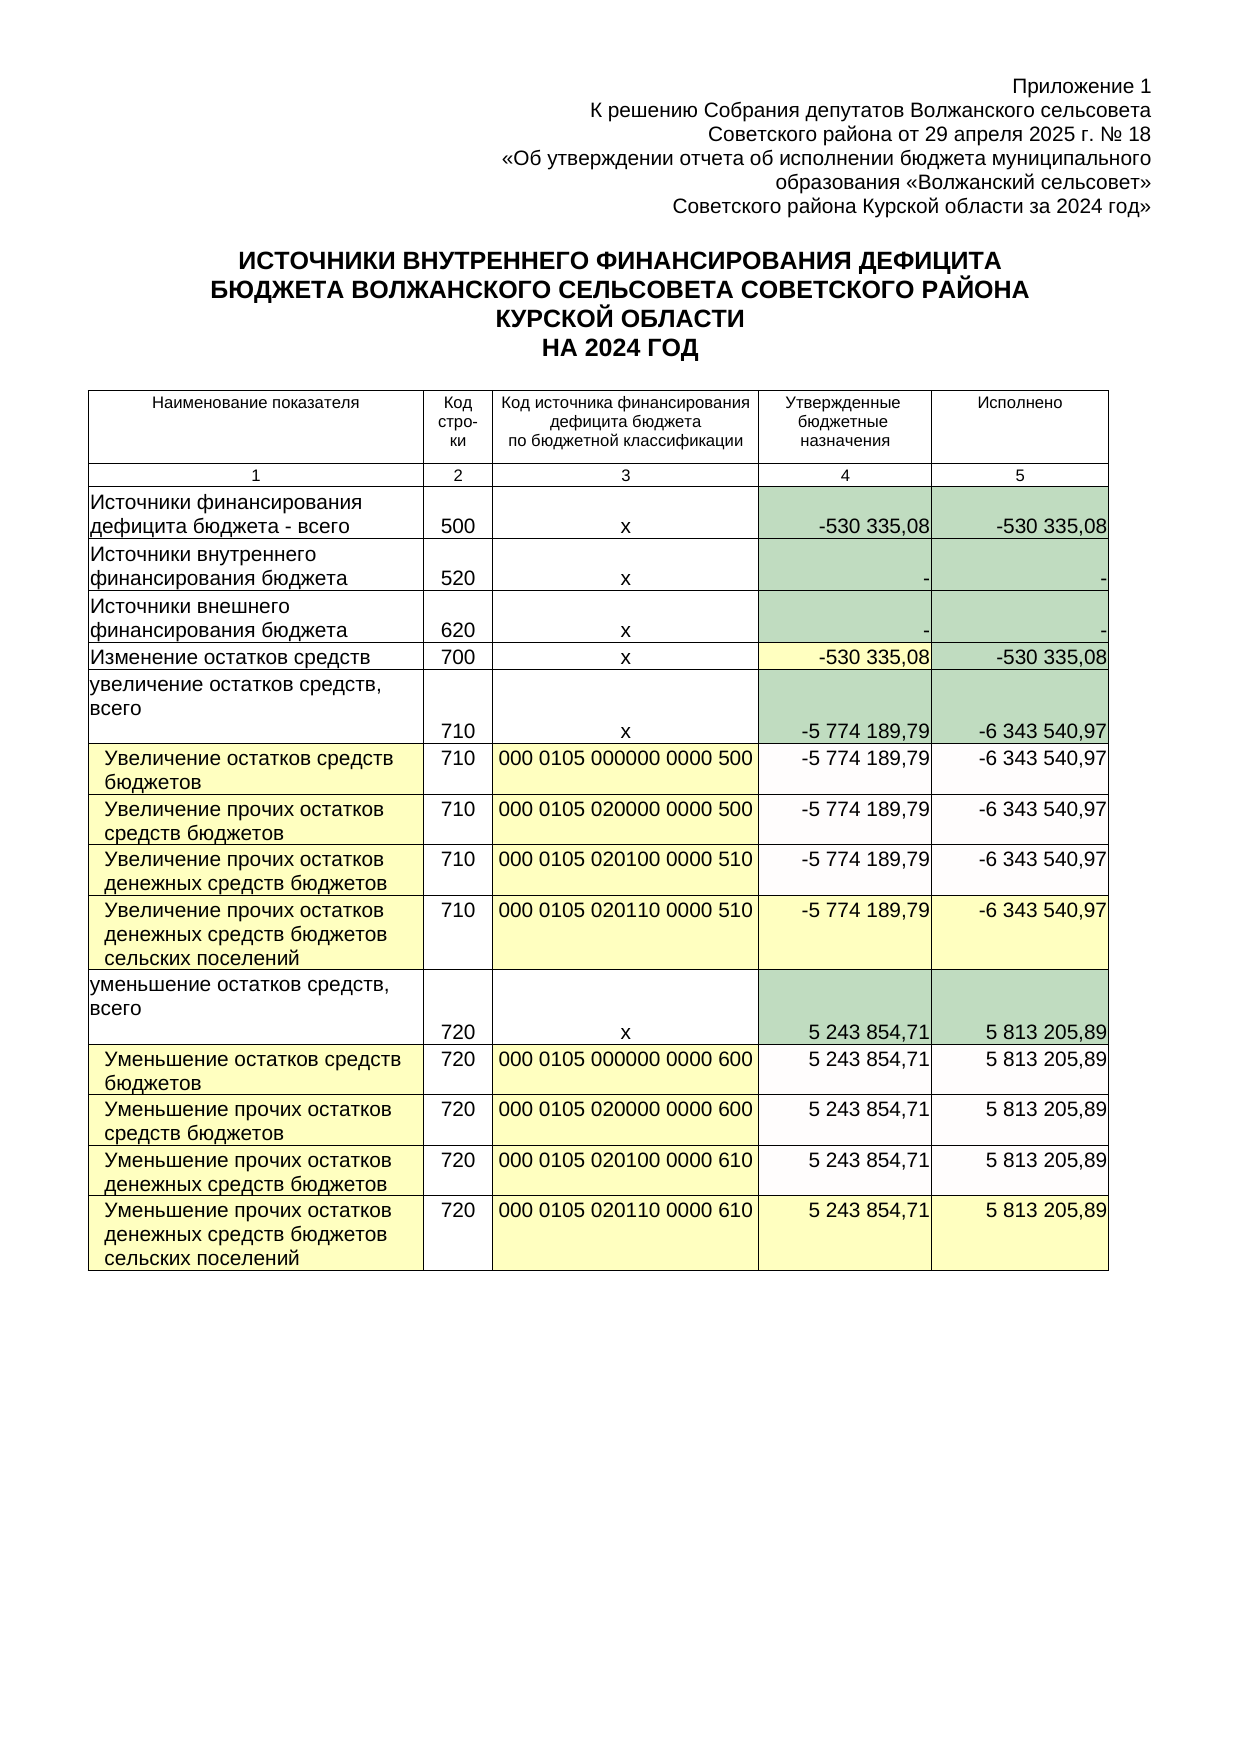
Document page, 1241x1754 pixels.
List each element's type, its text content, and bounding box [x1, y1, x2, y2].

table_cell Уменьшение прочих остатков денежных средств бюджетов [89, 1146, 423, 1195]
table_cell 720 [424, 1196, 492, 1270]
table_cell Уменьшение прочих остатков средств бюджетов [89, 1095, 423, 1145]
table_cell 000 0105 020110 0000 610 [493, 1196, 758, 1270]
table_cell - [759, 539, 931, 590]
table_cell x [493, 970, 758, 1044]
table_cell увеличение остатков средств, всего [89, 670, 423, 743]
table_cell 000 0105 020000 0000 600 [493, 1095, 758, 1145]
table_cell Уменьшение остатков средств бюджетов [89, 1045, 423, 1094]
table_cell 1 [89, 464, 423, 486]
table_cell 5 [932, 464, 1108, 486]
table_cell -6 343 540,97 [932, 670, 1108, 743]
table_cell 710 [424, 845, 492, 895]
table_header Код источника финансирования дефицита бюджета по бюджетной классификации [493, 391, 758, 463]
text образования «Волжанский сельсовет» [89, 170, 1152, 194]
table_header Код стро- ки [424, 391, 492, 463]
table_cell x [493, 591, 758, 642]
table_cell 500 [424, 487, 492, 538]
table_cell Источники внутреннего финансирования бюджета [89, 539, 423, 590]
table_cell 720 [424, 1045, 492, 1094]
text Советского района от 29 апреля 2025 г. № 18 [89, 122, 1152, 146]
table_cell 5 813 205,89 [932, 1045, 1108, 1094]
table_cell 4 [759, 464, 931, 486]
table_cell -530 335,08 [932, 487, 1108, 538]
table_cell - [759, 591, 931, 642]
table_cell 710 [424, 744, 492, 794]
table_cell -6 343 540,97 [932, 795, 1108, 844]
table_cell -6 343 540,97 [932, 744, 1108, 794]
table_cell 5 243 854,71 [759, 1045, 931, 1094]
table_cell 3 [493, 464, 758, 486]
table_cell 000 0105 000000 0000 500 [493, 744, 758, 794]
table_cell 720 [424, 970, 492, 1044]
text бюджета Волжанского сельсовета Советского района [89, 275, 1152, 304]
table_header Утвержденные бюджетные назначения [759, 391, 931, 463]
text «Об утверждении отчета об исполнении бюджета муниципального [89, 146, 1152, 170]
table_cell 710 [424, 670, 492, 743]
table_cell 5 813 205,89 [932, 1146, 1108, 1195]
table_cell Изменение остатков средств [89, 643, 423, 669]
table_cell 5 243 854,71 [759, 970, 931, 1044]
table_cell 5 813 205,89 [932, 1196, 1108, 1270]
table_cell 5 243 854,71 [759, 1095, 931, 1145]
table_cell 5 813 205,89 [932, 1095, 1108, 1145]
text Советского района Курской области за 2024 год» [89, 194, 1152, 218]
table_cell 000 0105 020100 0000 510 [493, 845, 758, 895]
table_cell 620 [424, 591, 492, 642]
table_cell Уменьшение прочих остатков денежных средств бюджетов сельских поселений [89, 1196, 423, 1270]
table_cell -530 335,08 [932, 643, 1108, 669]
table_cell -5 774 189,79 [759, 795, 931, 844]
table_cell Источники финансирования дефицита бюджета - всего [89, 487, 423, 538]
table_cell - [932, 591, 1108, 642]
table_cell Источники внешнего финансирования бюджета [89, 591, 423, 642]
text Источники внутреннего финансирования дефицита [89, 246, 1152, 275]
table_cell 720 [424, 1146, 492, 1195]
table_header Исполнено [932, 391, 1108, 463]
table_cell -530 335,08 [759, 643, 931, 669]
table_cell 000 0105 020000 0000 500 [493, 795, 758, 844]
table_cell -5 774 189,79 [759, 845, 931, 895]
table_cell -6 343 540,97 [932, 896, 1108, 969]
table_cell -530 335,08 [759, 487, 931, 538]
table_cell Увеличение прочих остатков средств бюджетов [89, 795, 423, 844]
text К решению Собрания депутатов Волжанского сельсовета [89, 98, 1152, 122]
table_cell -5 774 189,79 [759, 896, 931, 969]
table_cell 000 0105 020100 0000 610 [493, 1146, 758, 1195]
table_cell 5 813 205,89 [932, 970, 1108, 1044]
table_cell 710 [424, 896, 492, 969]
table_cell 700 [424, 643, 492, 669]
table_cell 710 [424, 795, 492, 844]
table_cell 2 [424, 464, 492, 486]
table_cell Увеличение остатков средств бюджетов [89, 744, 423, 794]
table_cell -6 343 540,97 [932, 845, 1108, 895]
table_cell x [493, 643, 758, 669]
table_cell Увеличение прочих остатков денежных средств бюджетов [89, 845, 423, 895]
table_cell 5 243 854,71 [759, 1146, 931, 1195]
table_cell 000 0105 020110 0000 510 [493, 896, 758, 969]
table_cell -5 774 189,79 [759, 744, 931, 794]
table_cell x [493, 670, 758, 743]
table_cell 000 0105 000000 0000 600 [493, 1045, 758, 1094]
table_cell - [932, 539, 1108, 590]
text Приложение 1 [89, 74, 1152, 98]
text на 2024 год [89, 333, 1152, 361]
table_cell -5 774 189,79 [759, 670, 931, 743]
table_cell x [493, 487, 758, 538]
table_cell 720 [424, 1095, 492, 1145]
table_header Наименование показателя [89, 391, 423, 463]
table_cell x [493, 539, 758, 590]
text Курской области [89, 304, 1152, 333]
table_cell 5 243 854,71 [759, 1196, 931, 1270]
table_cell 520 [424, 539, 492, 590]
table_cell Увеличение прочих остатков денежных средств бюджетов сельских поселений [89, 896, 423, 969]
table_cell уменьшение остатков средств, всего [89, 970, 423, 1044]
